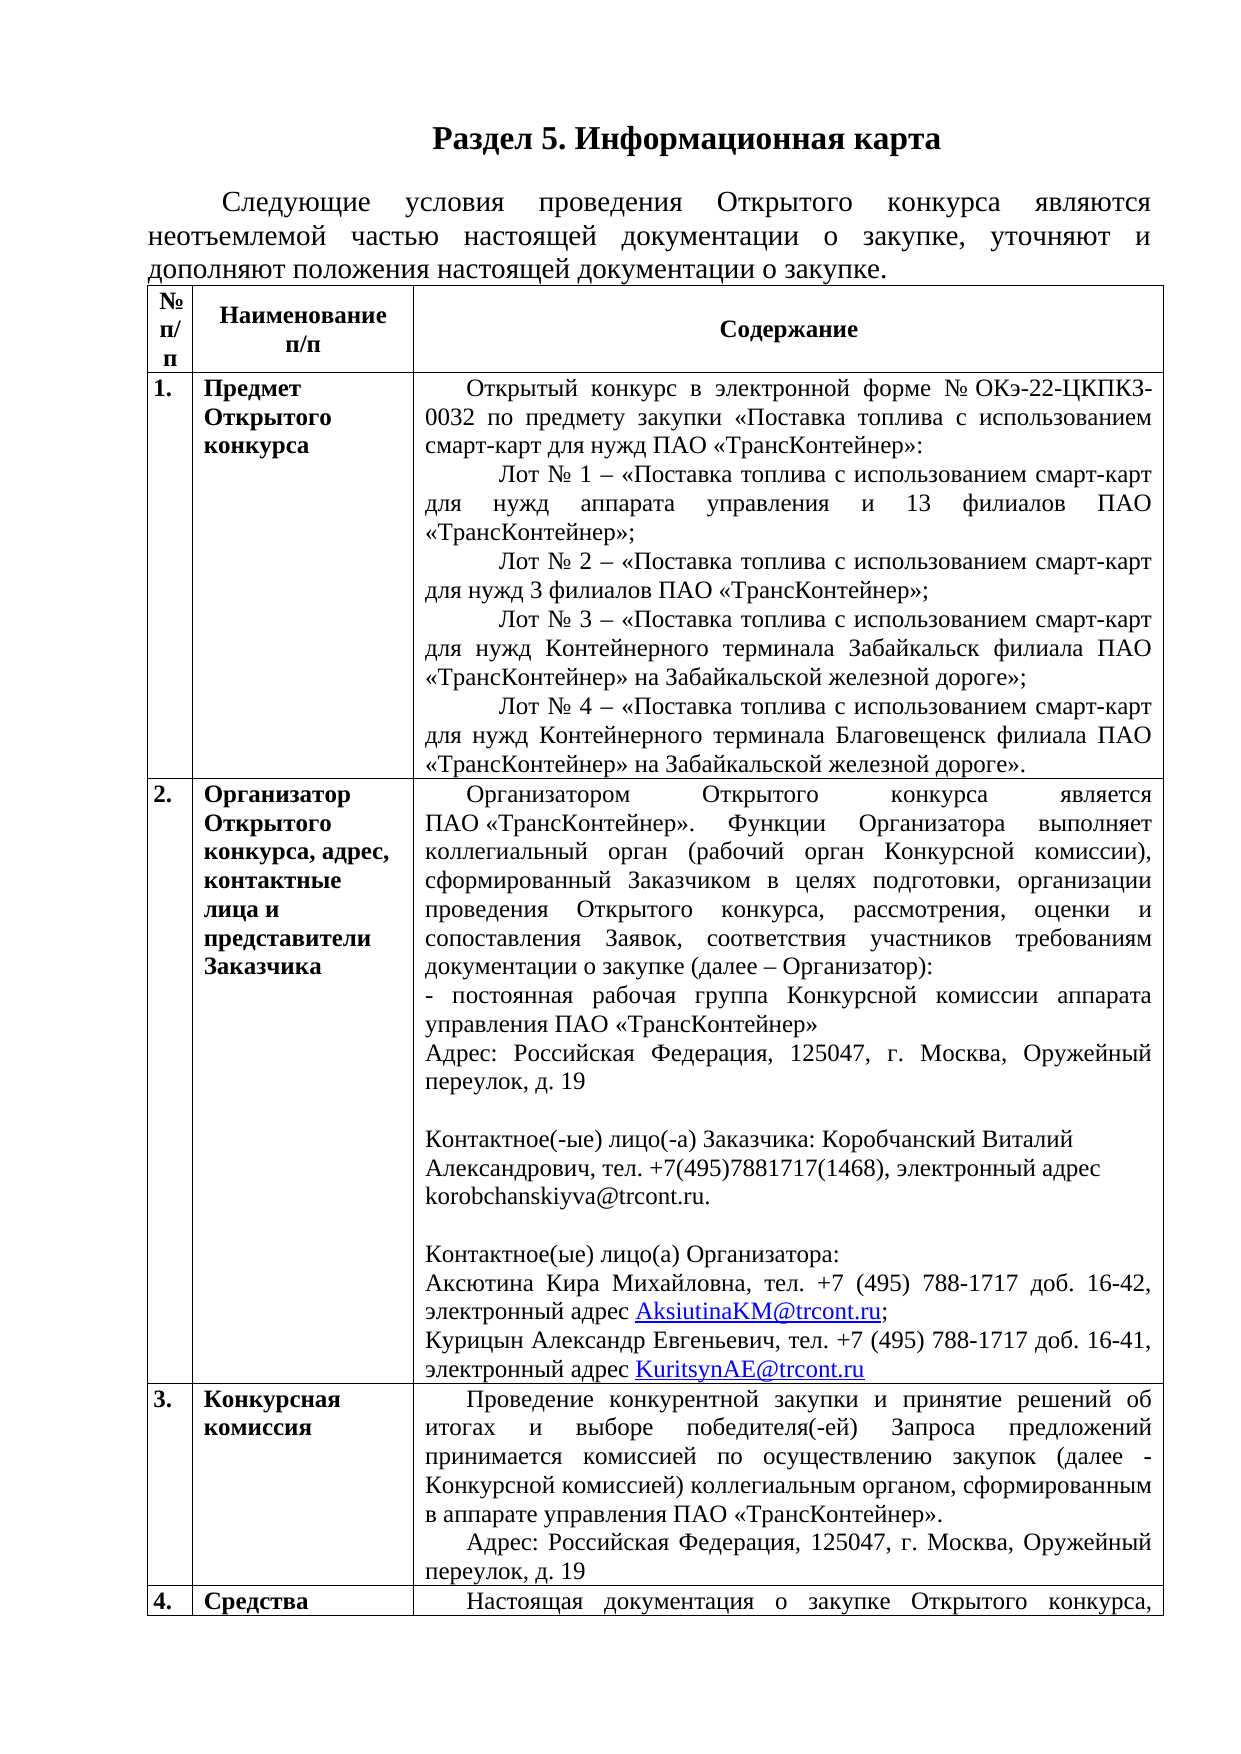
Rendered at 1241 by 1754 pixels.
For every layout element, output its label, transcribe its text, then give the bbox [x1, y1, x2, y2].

table_cell Проведение конкурентной закупки и принятие решений об итогах и выборе победителя(-ей) Запроса предложений принимается комиссией по осуществлению закупок (далее - Конкурсной комиссией) коллегиальным органом, сформированным в аппарате управления ПАО «ТрансКонтейнер». Адрес: Российская Федерация, 125047, г. Москва, Оружейный переулок, д. 19 [414, 1384, 1163, 1585]
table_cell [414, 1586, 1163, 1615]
list Следующие условия проведения Открытого конкурса являются неотъемлемой частью настоящей документации о закупке, уточняют и дополняют положения настоящей документации о закупке. [148, 184, 1152, 285]
table_cell Открытый конкурс в электронной форме № ОКэ-22-ЦКПКЗ-0032 по предмету закупки «Поставка топлива с использованием смарт-карт для нужд ПАО «ТрансКонтейнер»: Лот № 1 – «Поставка топлива с использованием смарт-карт для нужд аппарата управления и 13 филиалов ПАО «ТрансКонтейнер»; Лот № 2 – «Поставка топлива с использованием смарт-карт для нужд 3 филиалов ПАО «ТрансКонтейнер»; Лот № 3 – «Поставка топлива с использованием смарт-карт для нужд Контейнерного терминала Забайкальск филиала ПАО «ТрансКонтейнер» на Забайкальской железной дороге»; Лот № 4 – «Поставка топлива с использованием смарт-карт для нужд Контейнерного терминала Благовещенск филиала ПАО «ТрансКонтейнер» на Забайкальской железной дороге». [414, 373, 1163, 778]
table_cell 4. [148, 1586, 192, 1615]
table_header Наименование п/п [193, 286, 413, 372]
table_cell Предмет Открытого конкурса [193, 373, 413, 778]
table_header Содержание [414, 286, 1163, 372]
table_cell Конкурсная комиссия [193, 1384, 413, 1585]
table_header №п/п [148, 286, 192, 372]
table_cell Организатор Открытого конкурса, адрес, контактные лица и представители Заказчика [193, 779, 413, 1383]
table_cell Организатором Открытого конкурса является ПАО «ТрансКонтейнер». Функции Организатора выполняет коллегиальный орган (рабочий орган Конкурсной комиссии), сформированный Заказчиком в целях подготовки, организации проведения Открытого конкурса, рассмотрения, оценки и сопоставления Заявок, соответствия участников требованиям документации о закупке (далее – Организатор): - постоянная рабочая группа Конкурсной комиссии аппарата управления ПАО «ТрансКонтейнер» Адрес: Российская Федерация, 125047, г. Москва, Оружейный переулок, д. 19 Контактное(-ые) лицо(-а) Заказчика: Коробчанский Виталий Александрович, тел. +7(495)7881717(1468), электронный адрес korobchanskiyva@trcont.ru. Контактное(ые) лицо(а) Организатора: Аксютина Кира Михайловна, тел. +7 (495) 788-1717 доб. 16-42, электронный адрес AksiutinaKM@trcont.ru; Курицын Александр Евгеньевич, тел. +7 (495) 788-1717 доб. 16-41, электронный адрес KuritsynAE@trcont.ru [414, 779, 1163, 1383]
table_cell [193, 1586, 413, 1615]
table_cell 3. [148, 1384, 192, 1585]
table_cell 1. [148, 373, 192, 778]
text Раздел 5. Информационная карта [222, 118, 1152, 156]
table_cell 2. [148, 779, 192, 1383]
